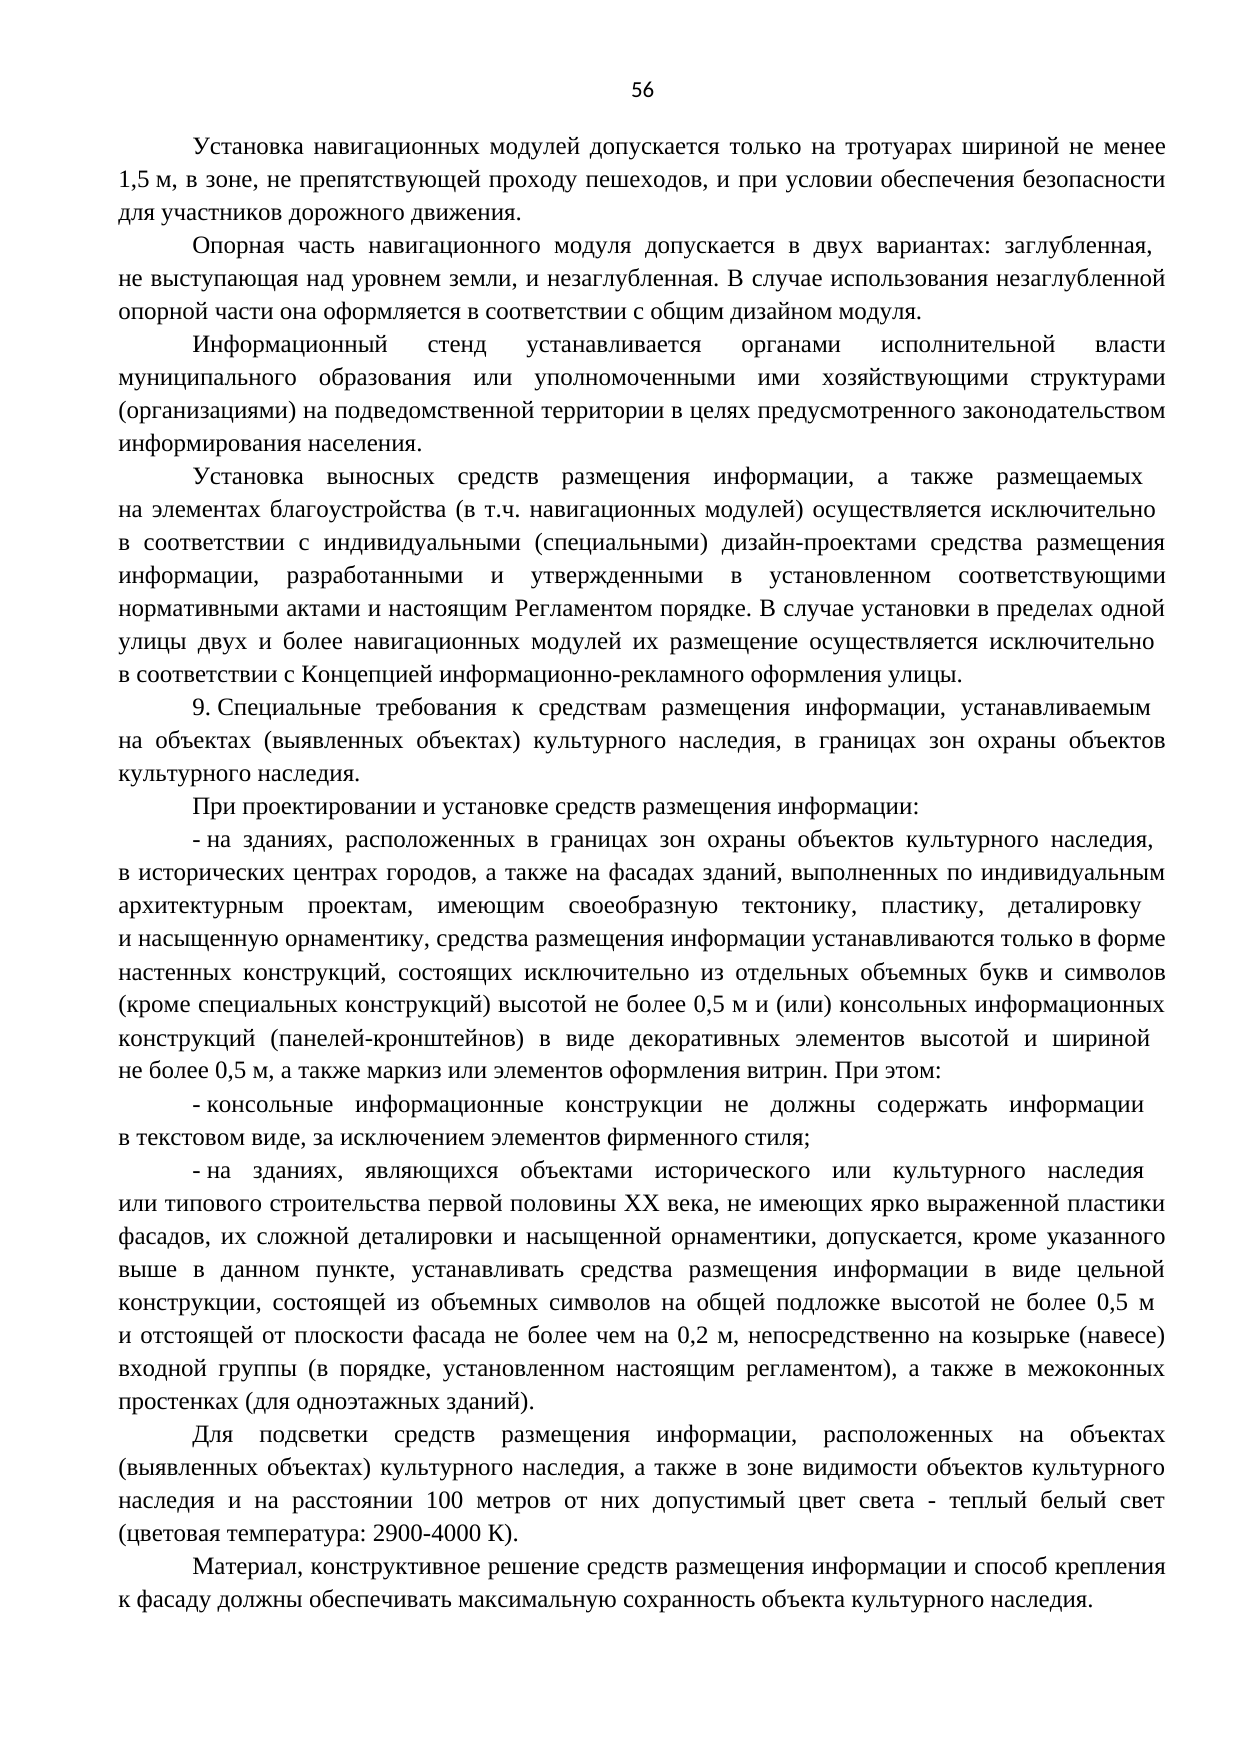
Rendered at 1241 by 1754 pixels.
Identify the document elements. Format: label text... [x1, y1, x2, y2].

text Опорная часть навигационного модуля допускается в двух вариантах: заглубленная, не выступающая над уровнем земли, и незаглубленная. В случае использования незаглубленной опорной части она оформляется в соответствии с общим дизайном модуля. [118, 230, 1167, 325]
text Информационный стенд устанавливается органами исполнительной власти муниципального образования или уполномоченными ими хозяйствующими структурами (организациями) на подведомственной территории в целях предусмотренного законодательством информирования населения. [118, 329, 1167, 457]
list на зданиях, являющихся объектами исторического или культурного наследия или типового строительства первой половины XX века, не имеющих ярко выраженной пластики фасадов, их сложной деталировки и насыщенной орнаментики, допускается, кроме указанного выше в данном пункте, устанавливать средства размещения информации в виде цельной конструкции, состоящей из объемных символов на общей подложке высотой не более 0,5 м и отстоящей от плоскости фасада не более чем на 0,2 м, непосредственно на козырьке (навесе) входной группы (в порядке, установленном настоящим регламентом), а также в межоконных простенках (для одноэтажных зданий). [118, 1155, 1167, 1414]
list Материал, конструктивное решение средств размещения информации и способ крепления к фасаду должны обеспечивать максимальную сохранность объекта культурного наследия. [118, 1551, 1167, 1613]
text Установка выносных средств размещения информации, а также размещаемых на элементах благоустройства (в т.ч. навигационных модулей) осуществляется исключительно в соответствии с индивидуальными (специальными) дизайн-проектами средства размещения информации, разработанными и утвержденными в установленном соответствующими нормативными актами и настоящим Регламентом порядке. В случае установки в пределах одной улицы двух и более навигационных модулей их размещение осуществляется исключительно в соответствии с Концепцией информационно-рекламного оформления улицы. [118, 461, 1167, 688]
list Специальные требования к средствам размещения информации, устанавливаемым на объектах (выявленных объектах) культурного наследия, в границах зон охраны объектов культурного наследия. [118, 692, 1167, 787]
list консольные информационные конструкции не должны содержать информации в текстовом виде, за исключением элементов фирменного стиля; [118, 1089, 1167, 1150]
list Для подсветки средств размещения информации, расположенных на объектах (выявленных объектах) культурного наследия, а также в зоне видимости объектов культурного наследия и на расстоянии 100 метров от них допустимый цвет света - теплый белый свет (цветовая температура: 2900-4000 К). [118, 1419, 1167, 1547]
text Установка навигационных модулей допускается только на тротуарах шириной не менее 1,5 м, в зоне, не препятствующей проходу пешеходов, и при условии обеспечения безопасности для участников дорожного движения. [118, 131, 1167, 226]
list При проектировании и установке средств размещения информации: [118, 791, 1167, 820]
list на зданиях, расположенных в границах зон охраны объектов культурного наследия, в исторических центрах городов, а также на фасадах зданий, выполненных по индивидуальным архитектурным проектам, имеющим своеобразную тектонику, пластику, деталировку и насыщенную орнаментику, средства размещения информации устанавливаются только в форме настенных конструкций, состоящих исключительно из отдельных объемных букв и символов (кроме специальных конструкций) высотой не более 0,5 м и (или) консольных информационных конструкций (панелей-кронштейнов) в виде декоративных элементов высотой и шириной не более 0,5 м, а также маркиз или элементов оформления витрин. При этом: [118, 824, 1167, 1084]
